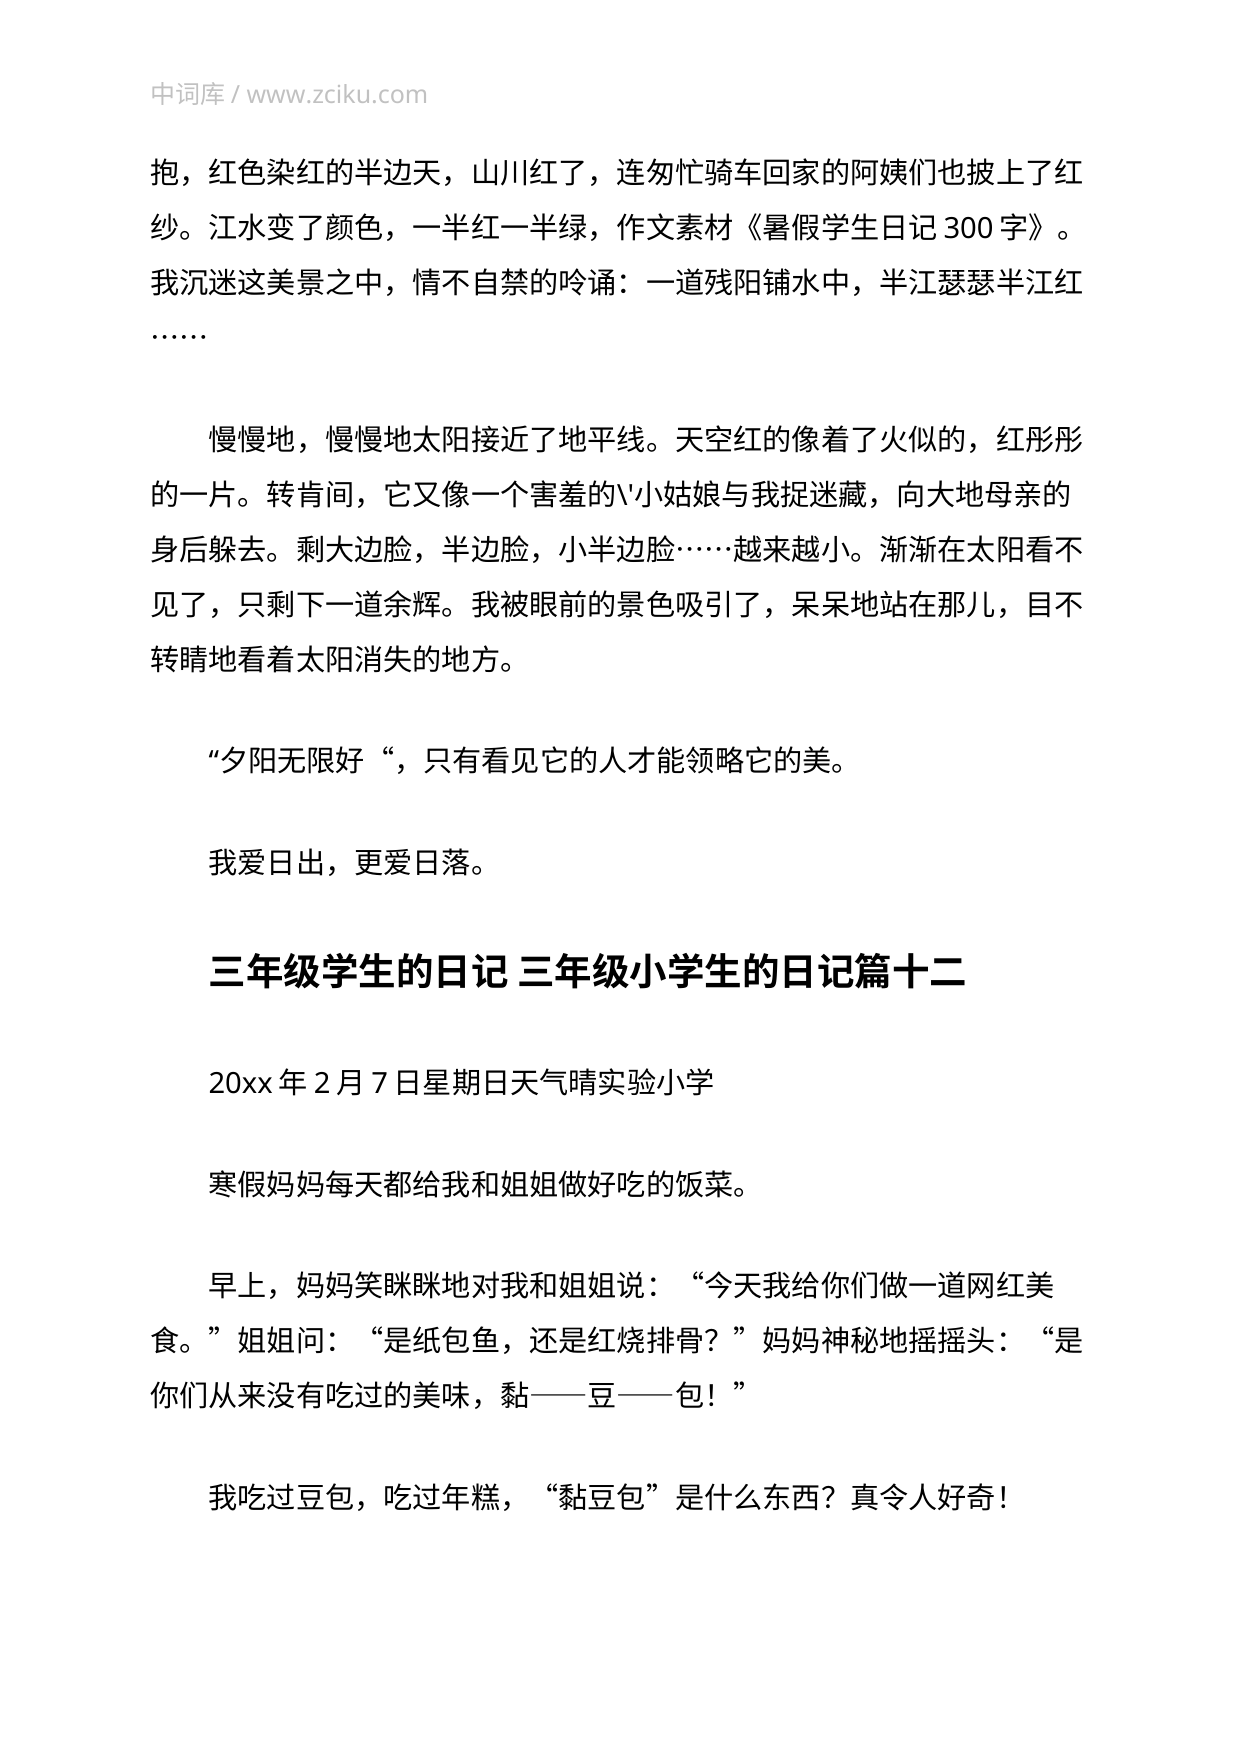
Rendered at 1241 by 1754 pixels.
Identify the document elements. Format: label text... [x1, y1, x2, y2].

text 三年级学生的日记 三年级小学生的日记篇十二 [150, 942, 1090, 996]
text 早上，妈妈笑眯眯地对我和姐姐说：“今天我给你们做一道网红美食。”姐姐问：“是纸包鱼，还是红烧排骨？”妈妈神秘地摇摇头：“是你们从来没有吃过的美味，黏——豆——包！” [150, 1263, 1090, 1415]
text 20xx年2月7日星期日天气晴实验小学 [150, 1059, 1090, 1102]
text 慢慢地，慢慢地太阳接近了地平线。天空红的像着了火似的，红彤彤的一片。转肯间，它又像一个害羞的\'小姑娘与我捉迷藏，向大地母亲的身后躲去。剩大边脸，半边脸，小半边脸……越来越小。渐渐在太阳看不见了，只剩下一道余辉。我被眼前的景色吸引了，呆呆地站在那儿，目不转睛地看着太阳消失的地方。 [150, 417, 1090, 678]
text 我爱日出，更爱日落。 [150, 840, 1090, 882]
text 寒假妈妈每天都给我和姐姐做好吃的饭菜。 [150, 1161, 1090, 1203]
text “夕阳无限好“，只有看见它的人才能领略它的美。 [150, 738, 1090, 780]
text 我吃过豆包，吃过年糕，“黏豆包”是什么东西？真令人好奇！ [150, 1474, 1090, 1517]
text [150, 150, 1090, 357]
